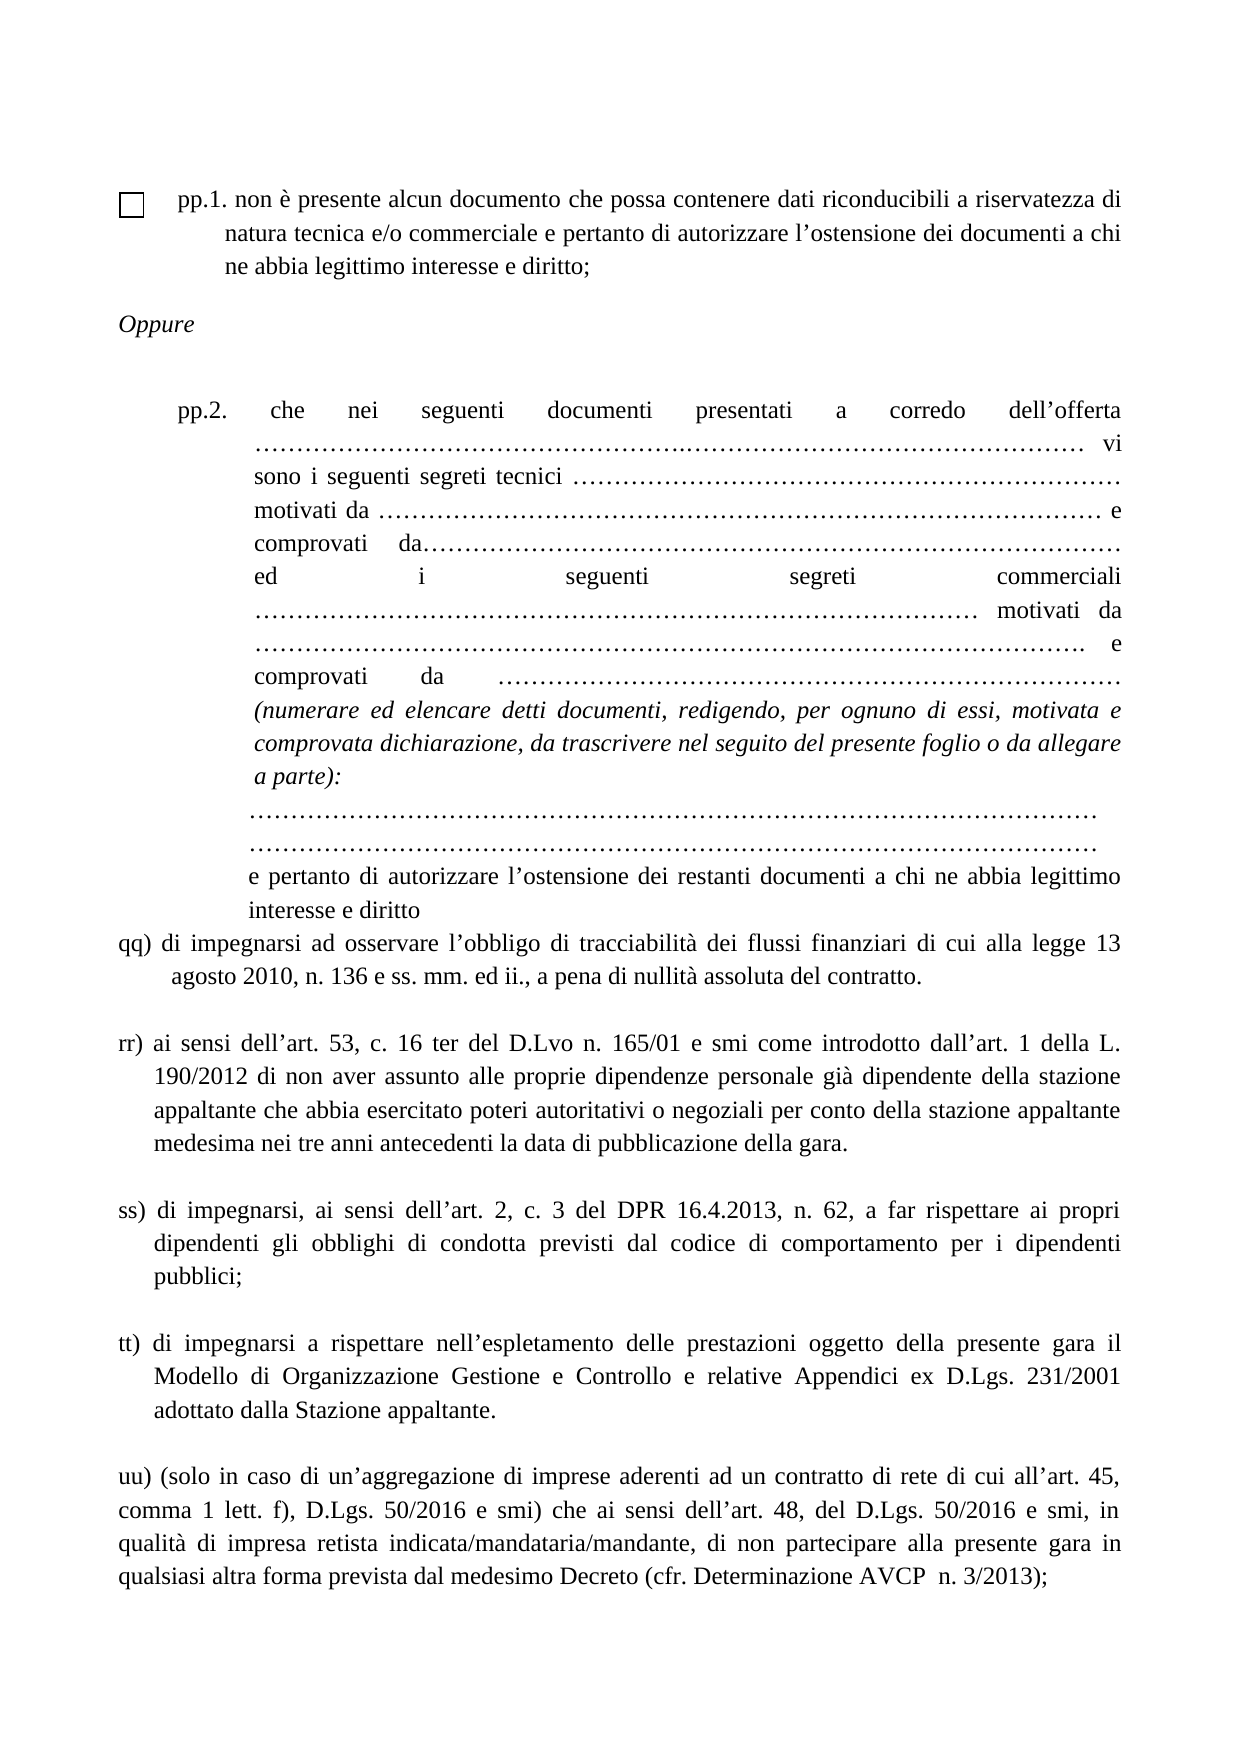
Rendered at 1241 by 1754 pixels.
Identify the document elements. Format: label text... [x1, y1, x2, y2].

text pp.1. non è presente alcun documento che possa contenere dati riconducibili a riservatezza di natura tecnica e/o commerciale e pertanto di autorizzare l’ostensione dei documenti a chi ne abbia legittimo interesse e diritto; [177, 181, 1122, 281]
text tt) di impegnarsi a rispettare nell’espletamento delle prestazioni oggetto della presente gara il Modello di Organizzazione Gestione e Controllo e relative Appendici ex D.Lgs. 231/2001 adottato dalla Stazione appaltante. [118, 1325, 1122, 1425]
text …………………………………………………………………………………………………………………………………………………………………………………… [248, 791, 1122, 858]
text e pertanto di autorizzare l’ostensione dei restanti documenti a chi ne abbia legittimo interesse e diritto [248, 858, 1122, 925]
text uu) (solo in caso di un’aggregazione di imprese aderenti ad un contratto di rete di cui all’art. 45, comma 1 lett. f), D.Lgs. 50/2016 e smi) che ai sensi dell’art. 48, del D.Lgs. 50/2016 e smi, in qualità di impresa retista indicata/mandataria/mandante, di non partecipare alla presente gara in qualsiasi altra forma prevista dal medesimo Decreto (cfr. Determinazione AVCP n. 3/2013); [118, 1458, 1122, 1591]
text qq) di impegnarsi ad osservare l’obbligo di tracciabilità dei flussi finanziari di cui alla legge 13 agosto 2010, n. 136 e ss. mm. ed ii., a pena di nullità assoluta del contratto. [118, 925, 1122, 991]
text Oppure [118, 306, 1122, 339]
text pp.2. che nei seguenti documenti presentati a corredo dell’offerta …………………………………………….………………………………………… vi sono i seguenti segreti tecnici ………………………………………………………… motivati da …………………………………………………………………………… e comprovati da………………………………………………………………………… ed i seguenti segreti commerciali …………………………………………………………………………… motivati da ………………………………………………………………………………………. e comprovati da ………………………………………………………………… (numerare ed elencare detti documenti, redigendo, per ognuno di essi, motivata e comprovata dichiarazione, da trascrivere nel seguito del presente foglio o da allegare a parte): [177, 391, 1122, 791]
text rr) ai sensi dell’art. 53, c. 16 ter del D.Lvo n. 165/01 e smi come introdotto dall’art. 1 della L. 190/2012 di non aver assunto alle proprie dipendenze personale già dipendente della stazione appaltante che abbia esercitato poteri autoritativi o negoziali per conto della stazione appaltante medesima nei tre anni antecedenti la data di pubblicazione della gara. [118, 1025, 1122, 1158]
text ss) di impegnarsi, ai sensi dell’art. 2, c. 3 del DPR 16.4.2013, n. 62, a far rispettare ai propri dipendenti gli obblighi di condotta previsti dal codice di comportamento per i dipendenti pubblici; [118, 1191, 1122, 1291]
